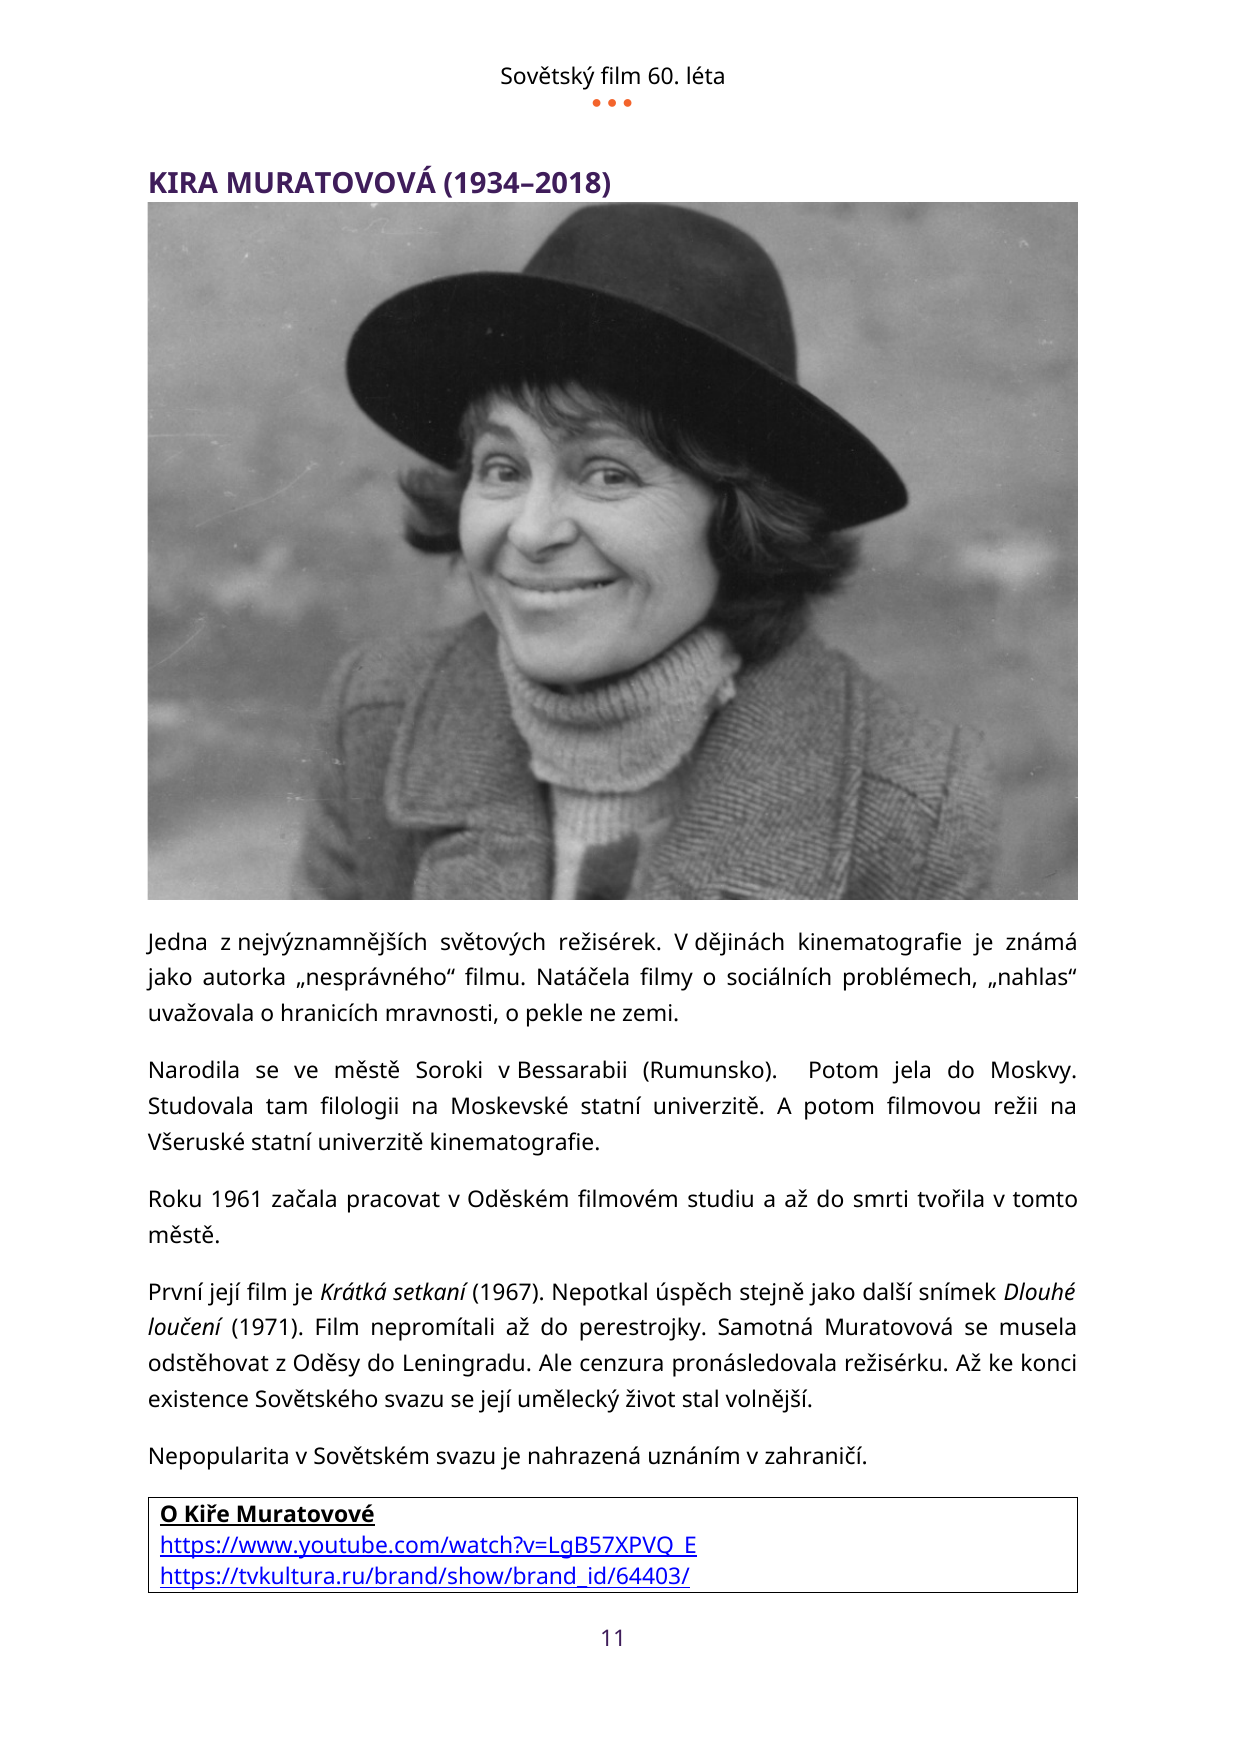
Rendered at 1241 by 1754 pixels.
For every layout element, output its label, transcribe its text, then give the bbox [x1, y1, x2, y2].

text První její film je Krátká setkaní (1967). Nepotkal úspěch stejně jako další snímek Dlouhé loučení (1971). Film nepromítali až do perestrojky. Samotná Muratovová se musela odstěhovat z Oděsy do Leningradu. Ale cenzura pronásledovala režisérku. Až ke konci existence Sovětského svazu se její umělecký život stal volnější. [148, 1275, 1078, 1414]
subtitle KIRA MURATOVOVÁ (1934–2018) [148, 162, 1078, 202]
text Narodila se ve městě Soroki v Bessarabii (Rumunsko). Potom jela do Moskvy. Studovala tam filologii na Moskevské statní univerzitě. A potom filmovou režii na Všeruské statní univerzitě kinematografie. [148, 1054, 1078, 1157]
picture [147, 202, 1078, 900]
text Nepopularita v Sovětském svazu je nahrazená uznáním v zahraničí. [148, 1440, 1078, 1471]
text Roku 1961 začala pracovat v Oděském filmovém studiu a až do smrti tvořila v tomto městě. [148, 1183, 1078, 1250]
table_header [149, 1498, 1077, 1592]
text Jedna z nejvýznamnějších světových režisérek. V dějinách kinematografie je známá jako autorka „nesprávného“ filmu. Natáčela filmy o sociálních problémech, „nahlas“ uvažovala o hranicích mravnosti, o pekle ne zemi. [148, 925, 1078, 1028]
